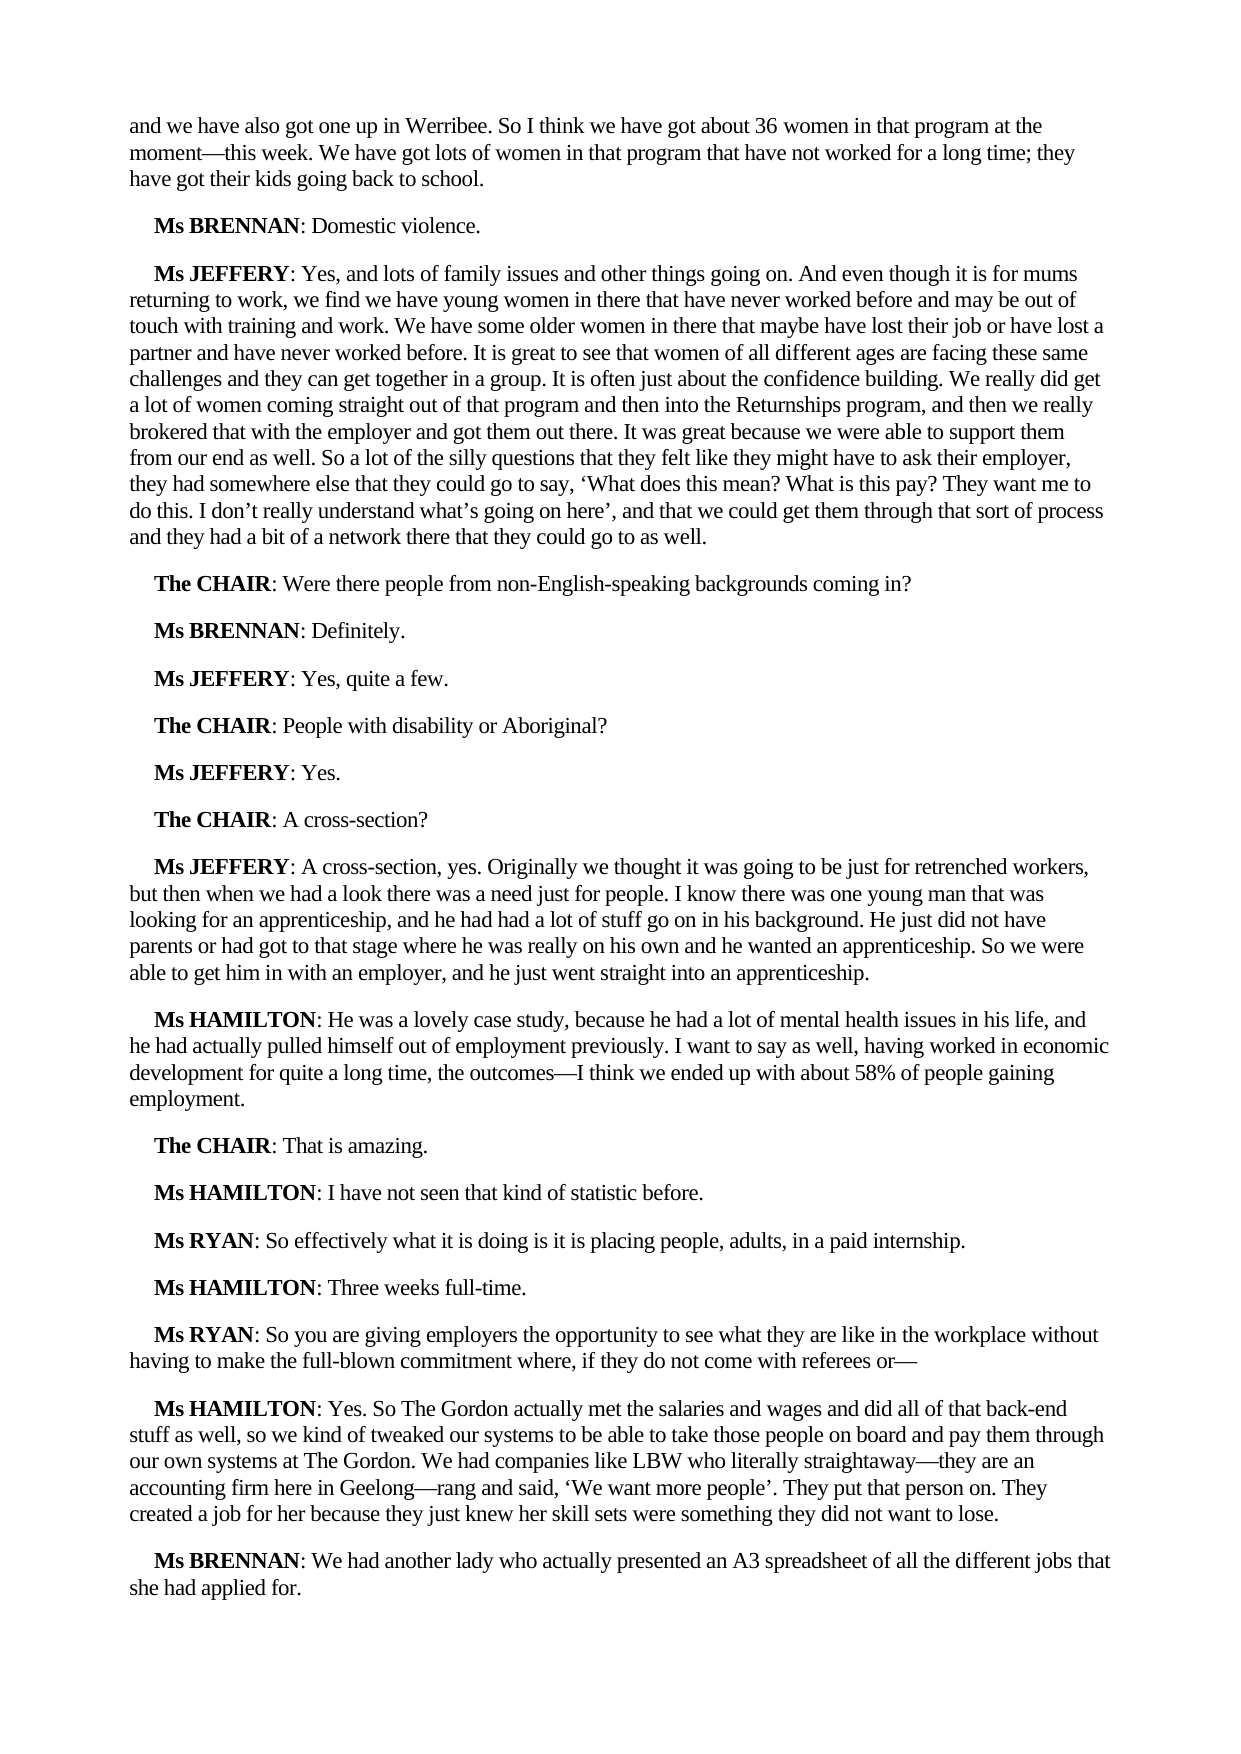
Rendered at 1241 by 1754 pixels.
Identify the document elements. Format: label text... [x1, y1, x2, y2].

text Ms JEFFERY: Yes. [129, 759, 1111, 785]
text Ms JEFFERY: Yes, quite a few. [129, 665, 1111, 691]
text Ms HAMILTON: Yes. So The Gordon actually met the salaries and wages and did all of that back-end stuff as well, so we kind of tweaked our systems to be able to take those people on board and pay them through our own systems at The Gordon. We had companies like LBW who literally straightaway—they are an accounting firm here in Geelong—rang and said, ‘We want more people’. They put that person on. They created a job for her because they just knew her skill sets were something they did not want to lose. [129, 1394, 1111, 1526]
text Ms HAMILTON: I have not seen that kind of statistic before. [129, 1179, 1111, 1206]
text Ms JEFFERY: A cross-section, yes. Originally we thought it was going to be just for retrenched workers, but then when we had a look there was a need just for people. I know there was one young man that was looking for an apprenticeship, and he had had a lot of stuff go on in his background. He just did not have parents or had got to that stage where he was really on his own and he wanted an apprenticeship. So we were able to get him in with an employer, and he just went straight into an apprenticeship. [129, 853, 1111, 985]
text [129, 112, 1111, 192]
text Ms JEFFERY: Yes, and lots of family issues and other things going on. And even though it is for mums returning to work, we find we have young women in there that have never worked before and may be out of touch with training and work. We have some older women in there that maybe have lost their job or have lost a partner and have never worked before. It is great to see that women of all different ages are facing these same challenges and they can get together in a group. It is often just about the confidence building. We really did get a lot of women coming straight out of that program and then into the Returnships program, and then we really brokered that with the employer and got them out there. It was great because we were able to support them from our end as well. So a lot of the silly questions that they felt like they might have to ask their employer, they had somewhere else that they could go to say, ‘What does this mean? What is this pay? They want me to do this. I don’t really understand what’s going on here’, and that we could get them through that sort of process and they had a bit of a network there that they could go to as well. [129, 259, 1111, 549]
text Ms HAMILTON: Three weeks full-time. [129, 1274, 1111, 1300]
text The CHAIR: People with disability or Aboriginal? [129, 712, 1111, 738]
text Ms BRENNAN: Domestic violence. [129, 212, 1111, 239]
text The CHAIR: A cross-section? [129, 806, 1111, 833]
text Ms RYAN: So you are giving employers the opportunity to see what they are like in the workplace without having to make the full-blown commitment where, if they do not come with referees or— [129, 1321, 1111, 1374]
text Ms BRENNAN: Definitely. [129, 617, 1111, 644]
text The CHAIR: Were there people from non-English-speaking backgrounds coming in? [129, 570, 1111, 597]
text Ms BRENNAN: We had another lady who actually presented an A3 spreadsheet of all the different jobs that she had applied for. [129, 1547, 1111, 1600]
text Ms HAMILTON: He was a lovely case study, because he had a lot of mental health issues in his life, and he had actually pulled himself out of employment previously. I want to say as well, having worked in economic development for quite a long time, the outcomes—I think we ended up with about 58% of people gaining employment. [129, 1006, 1111, 1111]
text The CHAIR: That is amazing. [129, 1132, 1111, 1159]
text Ms RYAN: So effectively what it is doing is it is placing people, adults, in a paid internship. [129, 1227, 1111, 1253]
